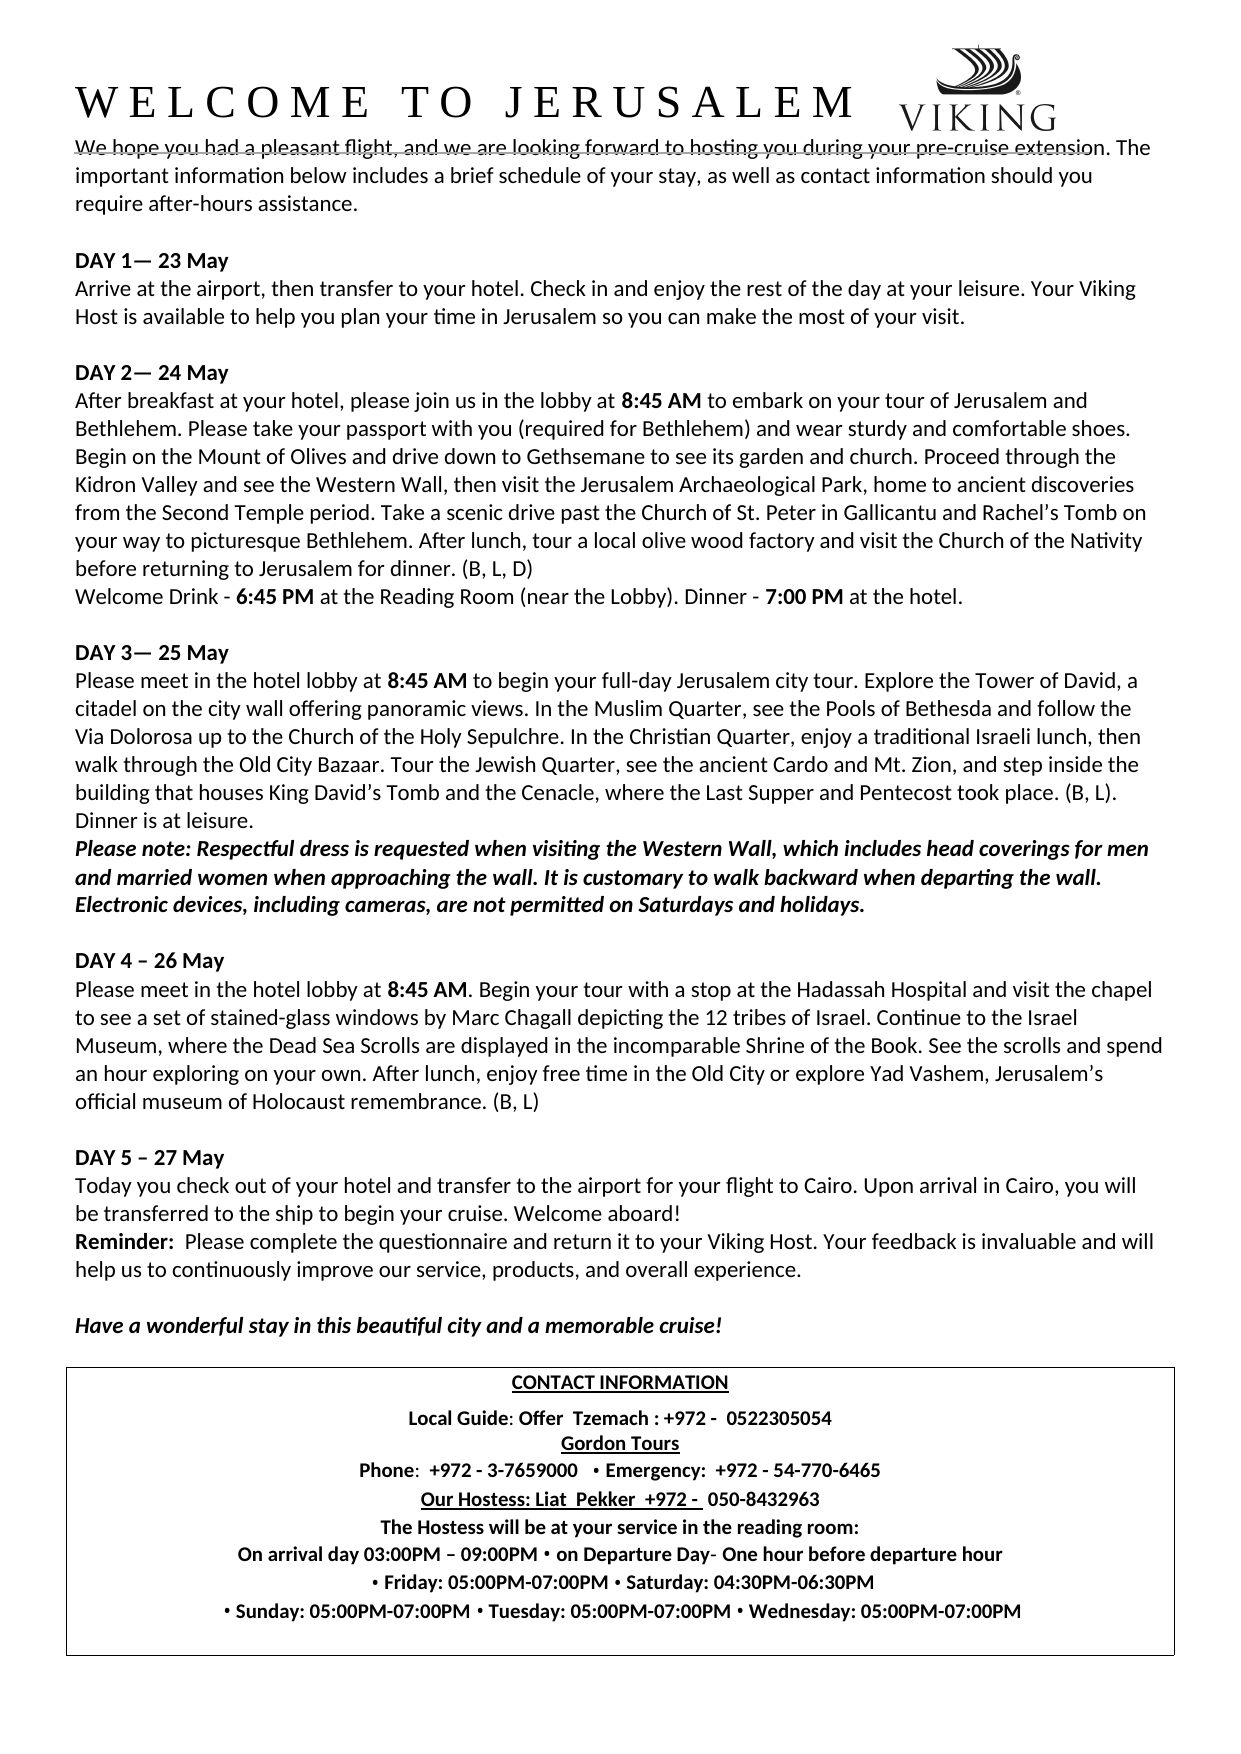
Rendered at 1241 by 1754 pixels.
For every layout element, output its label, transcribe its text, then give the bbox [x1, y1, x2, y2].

text • Friday: 05:00PM-07:00PM • Saturday: 04:30PM-06:30PM [75, 1568, 1165, 1596]
text DAY 3— 25 May [75, 638, 1165, 666]
text Gordon Tours [75, 1431, 1165, 1456]
text Please meet in the hotel lobby at 8:45 AM. Begin your tour with a stop at the Hadassah Hospital and visit the chapel to see a set of stained-glass windows by Marc Chagall depicting the 12 tribes of Israel. Continue to the Israel Museum, where the Dead Sea Scrolls are displayed in the incomparable Shrine of the Book. See the scrolls and spend an hour exploring on your own. After lunch, enjoy free time in the Old City or explore Yad Vashem, Jerusalem’s official museum of Holocaust remembrance. (B, L) [75, 975, 1165, 1115]
text Today you check out of your hotel and transfer to the airport for your flight to Cairo. Upon arrival in Cairo, you will be transferred to the ship to begin your cruise. Welcome aboard! [75, 1171, 1165, 1227]
text Reminder: Please complete the questionnaire and return it to your Viking Host. Your feedback is invaluable and will help us to continuously improve our service, products, and overall experience. [75, 1227, 1165, 1283]
text Have a wonderful stay in this beautiful city and a memorable cruise! [75, 1311, 1165, 1339]
text DAY 5 – 27 May [75, 1143, 1165, 1171]
text welcome to JERUSALEM [75, 75, 1165, 128]
text The Hostess will be at your service in the reading room: [67, 1511, 1174, 1539]
text After breakfast at your hotel, please join us in the lobby at 8:45 AM to embark on your tour of Jerusalem and Bethlehem. Please take your passport with you (required for Bethlehem) and wear sturdy and comfortable shoes. Begin on the Mount of Olives and drive down to Gethsemane to see its garden and church. Proceed through the Kidron Valley and see the Western Wall, then visit the Jerusalem Archaeological Park, home to ancient discoveries from the Second Temple period. Take a scenic drive past the Church of St. Peter in Gallicantu and Rachel’s Tomb on your way to picturesque Bethlehem. After lunch, tour a local olive wood factory and visit the Church of the Nativity before returning to Jerusalem for dinner. (B, L, D) [75, 386, 1165, 582]
text Welcome Drink - 6:45 PM at the Reading Room (near the Lobby). Dinner - 7:00 PM at the hotel. [75, 582, 1165, 610]
text Please note: Respectful dress is requested when visiting the Western Wall, which includes head coverings for men and married women when approaching the wall. It is customary to walk backward when departing the wall. Electronic devices, including cameras, are not permitted on Saturdays and holidays. [75, 834, 1165, 919]
text • Sunday: 05:00PM-07:00PM • Tuesday: 05:00PM-07:00PM • Wednesday: 05:00PM-07:00PM [75, 1596, 1165, 1625]
text DAY 1— 23 May [75, 246, 1165, 274]
text DAY 4 – 26 May [75, 947, 1165, 975]
text DAY 2— 24 May [75, 358, 1165, 386]
text Please meet in the hotel lobby at 8:45 AM to begin your full-day Jerusalem city tour. Explore the Tower of David, a citadel on the city wall offering panoramic views. In the Muslim Quarter, see the Pools of Bethesda and follow the Via Dolorosa up to the Church of the Holy Sepulchre. In the Christian Quarter, enjoy a traditional Israeli lunch, then walk through the Old City Bazaar. Tour the Jewish Quarter, see the ancient Cardo and Mt. Zion, and step inside the building that houses King David’s Tomb and the Cenacle, where the Last Supper and Pentecost took place. (B, L). Dinner is at leisure. [75, 666, 1165, 834]
text We hope you had a pleasant flight, and we are looking forward to hosting you during your pre-cruise extension. The important information below includes a brief schedule of your stay, as well as contact information should you require after-hours assistance. [75, 133, 1165, 217]
text Local Guide: Offer Tzemach : +972 - 0522305054 [75, 1405, 1165, 1431]
picture [898, 44, 1057, 75]
text Our Hostess: Liat Pekker +972 - 050-8432963 [67, 1484, 1174, 1511]
text Phone: +972 - 3-7659000 • Emergency: +972 - 54-770-6465 [75, 1456, 1165, 1484]
text CONTACT INFORMATION [67, 1368, 1174, 1395]
text Arrive at the airport, then transfer to your hotel. Check in and enjoy the rest of the day at your leisure. Your Viking Host is available to help you plan your time in Jerusalem so you can make the most of your visit. [75, 274, 1165, 330]
text On arrival day 03:00PM – 09:00PM • on Departure Day- One hour before departure hour [75, 1539, 1165, 1568]
